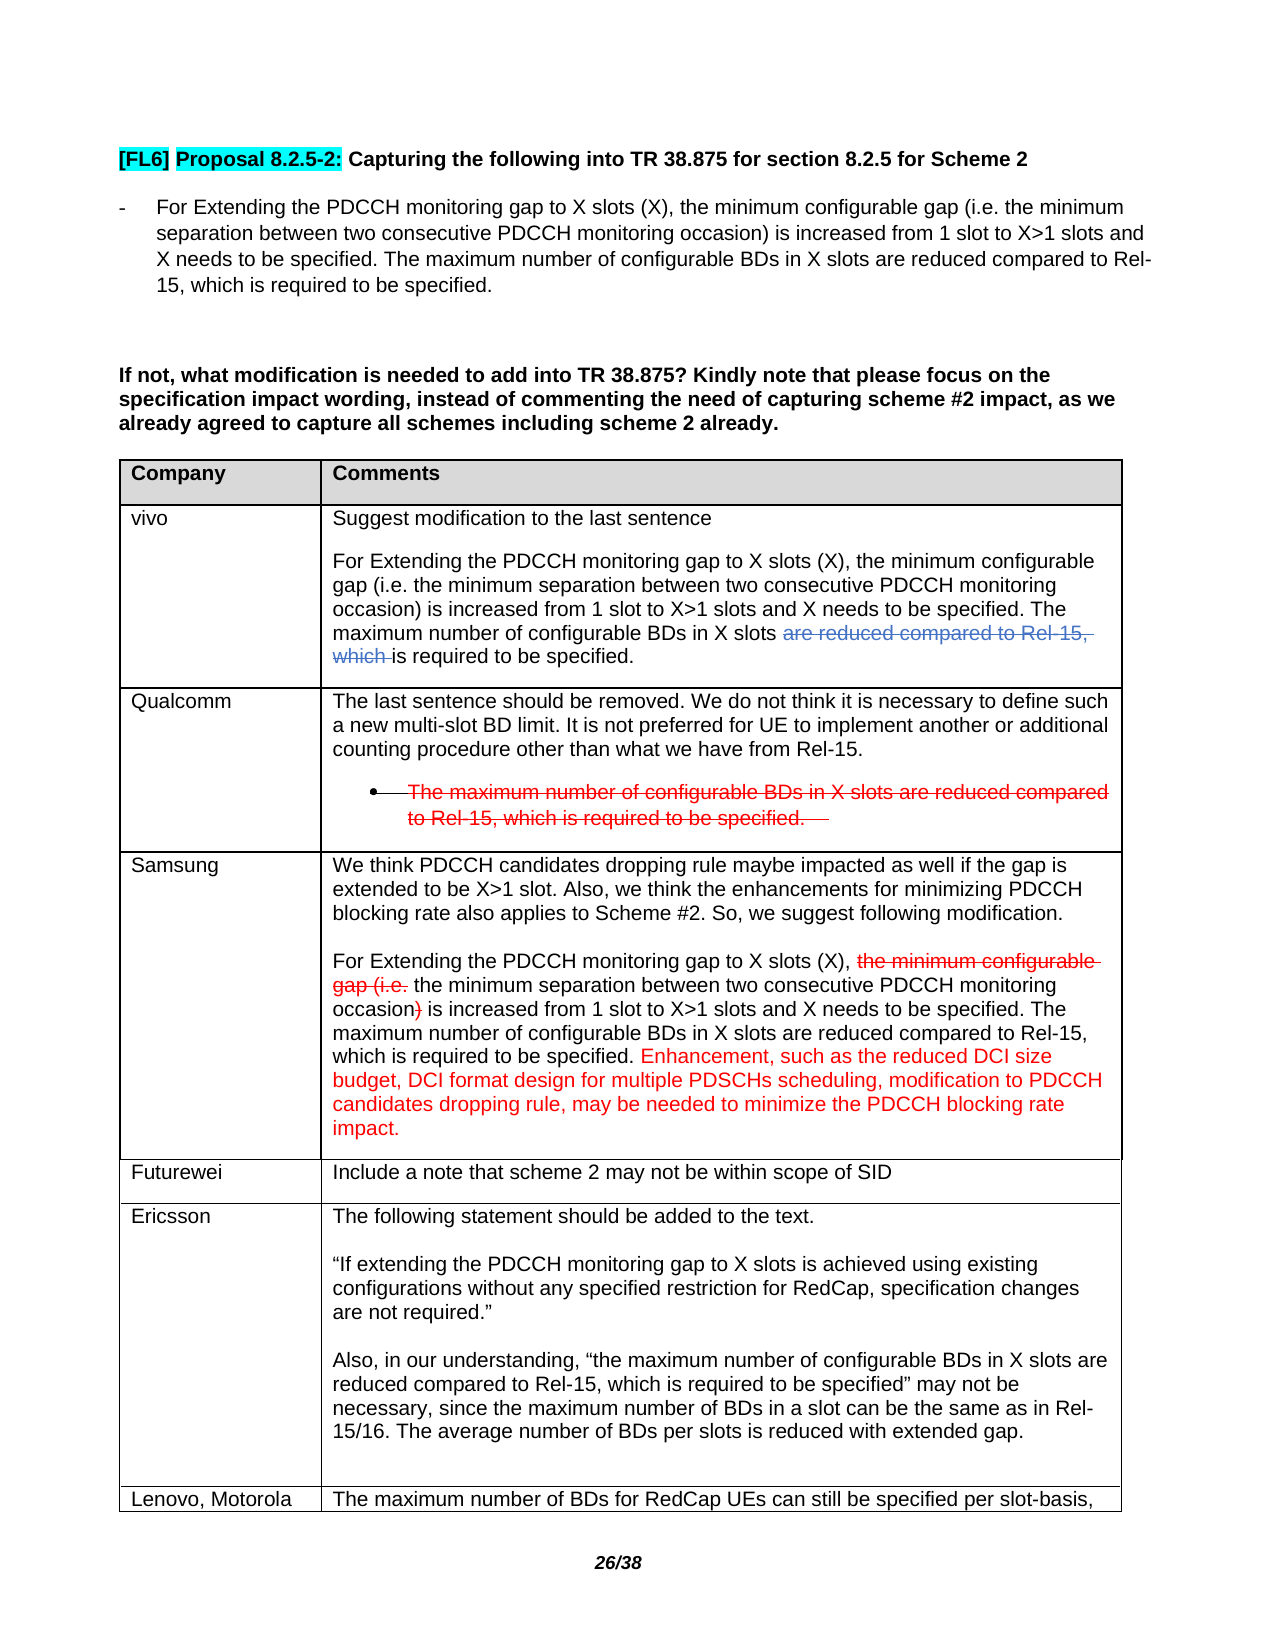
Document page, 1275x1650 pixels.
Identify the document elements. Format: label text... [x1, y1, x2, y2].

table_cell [120, 1486, 321, 1511]
table_cell vivo [121, 506, 320, 687]
table_header Comments [322, 461, 1121, 504]
list For Extending the PDCCH monitoring gap to X slots (X), the minimum configurable gap (i.e. the minimum separation between two consecutive PDCCH monitoring occasion) is increased from 1 slot to X>1 slots and X needs to be specified. The maximum number of configurable BDs in X slots are reduced compared to Rel-15, which is required to be specified. [118, 195, 1156, 297]
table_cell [322, 1486, 1121, 1511]
table_cell Samsung [121, 853, 320, 1159]
table_cell Suggest modification to the last sentence For Extending the PDCCH monitoring gap to X slots (X), the minimum configurable gap (i.e. the minimum separation between two consecutive PDCCH monitoring occasion) is increased from 1 slot to X>1 slots and X needs to be specified. The maximum number of configurable BDs in X slots are reduced compared to Rel-15, which is required to be specified. [322, 506, 1121, 687]
table_cell Qualcomm [121, 689, 320, 851]
table_cell Ericsson [120, 1203, 321, 1486]
table_header Company [121, 461, 320, 504]
table_cell Include a note that scheme 2 may not be within scope of SID [322, 1159, 1121, 1203]
table_cell We think PDCCH candidates dropping rule maybe impacted as well if the gap is extended to be X>1 slot. Also, we think the enhancements for minimizing PDCCH blocking rate also applies to Scheme #2. So, we suggest following modification. For Extending the PDCCH monitoring gap to X slots (X), the minimum configurable gap (i.e. the minimum separation between two consecutive PDCCH monitoring occasion) is increased from 1 slot to X>1 slots and X needs to be specified. The maximum number of configurable BDs in X slots are reduced compared to Rel-15, which is required to be specified. Enhancement, such as the reduced DCI size budget, DCI format design for multiple PDSCHs scheduling, modification to PDCCH candidates dropping rule, may be needed to minimize the PDCCH blocking rate impact. [322, 853, 1121, 1159]
table_cell The last sentence should be removed. We do not think it is necessary to define such a new multi-slot BD limit. It is not preferred for UE to implement another or additional counting procedure other than what we have from Rel-15. The maximum number of configurable BDs in X slots are reduced compared to Rel-15, which is required to be specified. [322, 689, 1121, 851]
text [FL6] Proposal 8.2.5-2: Capturing the following into TR 38.875 for section 8.2.5 for Scheme 2 [342, 147, 1156, 171]
table_cell Futurewei [120, 1160, 321, 1203]
text If not, what modification is needed to add into TR 38.875? Kindly note that please focus on the specification impact wording, instead of commenting the need of capturing scheme #2 impact, as we already agreed to capture all schemes including scheme 2 already. [118, 363, 1156, 435]
table_cell The following statement should be added to the text. “If extending the PDCCH monitoring gap to X slots is achieved using existing configurations without any specified restriction for RedCap, specification changes are not required.” Also, in our understanding, “the maximum number of configurable BDs in X slots are reduced compared to Rel-15, which is required to be specified” may not be necessary, since the maximum number of BDs in a slot can be the same as in Rel-15/16. The average number of BDs per slots is reduced with extended gap. [322, 1203, 1121, 1486]
